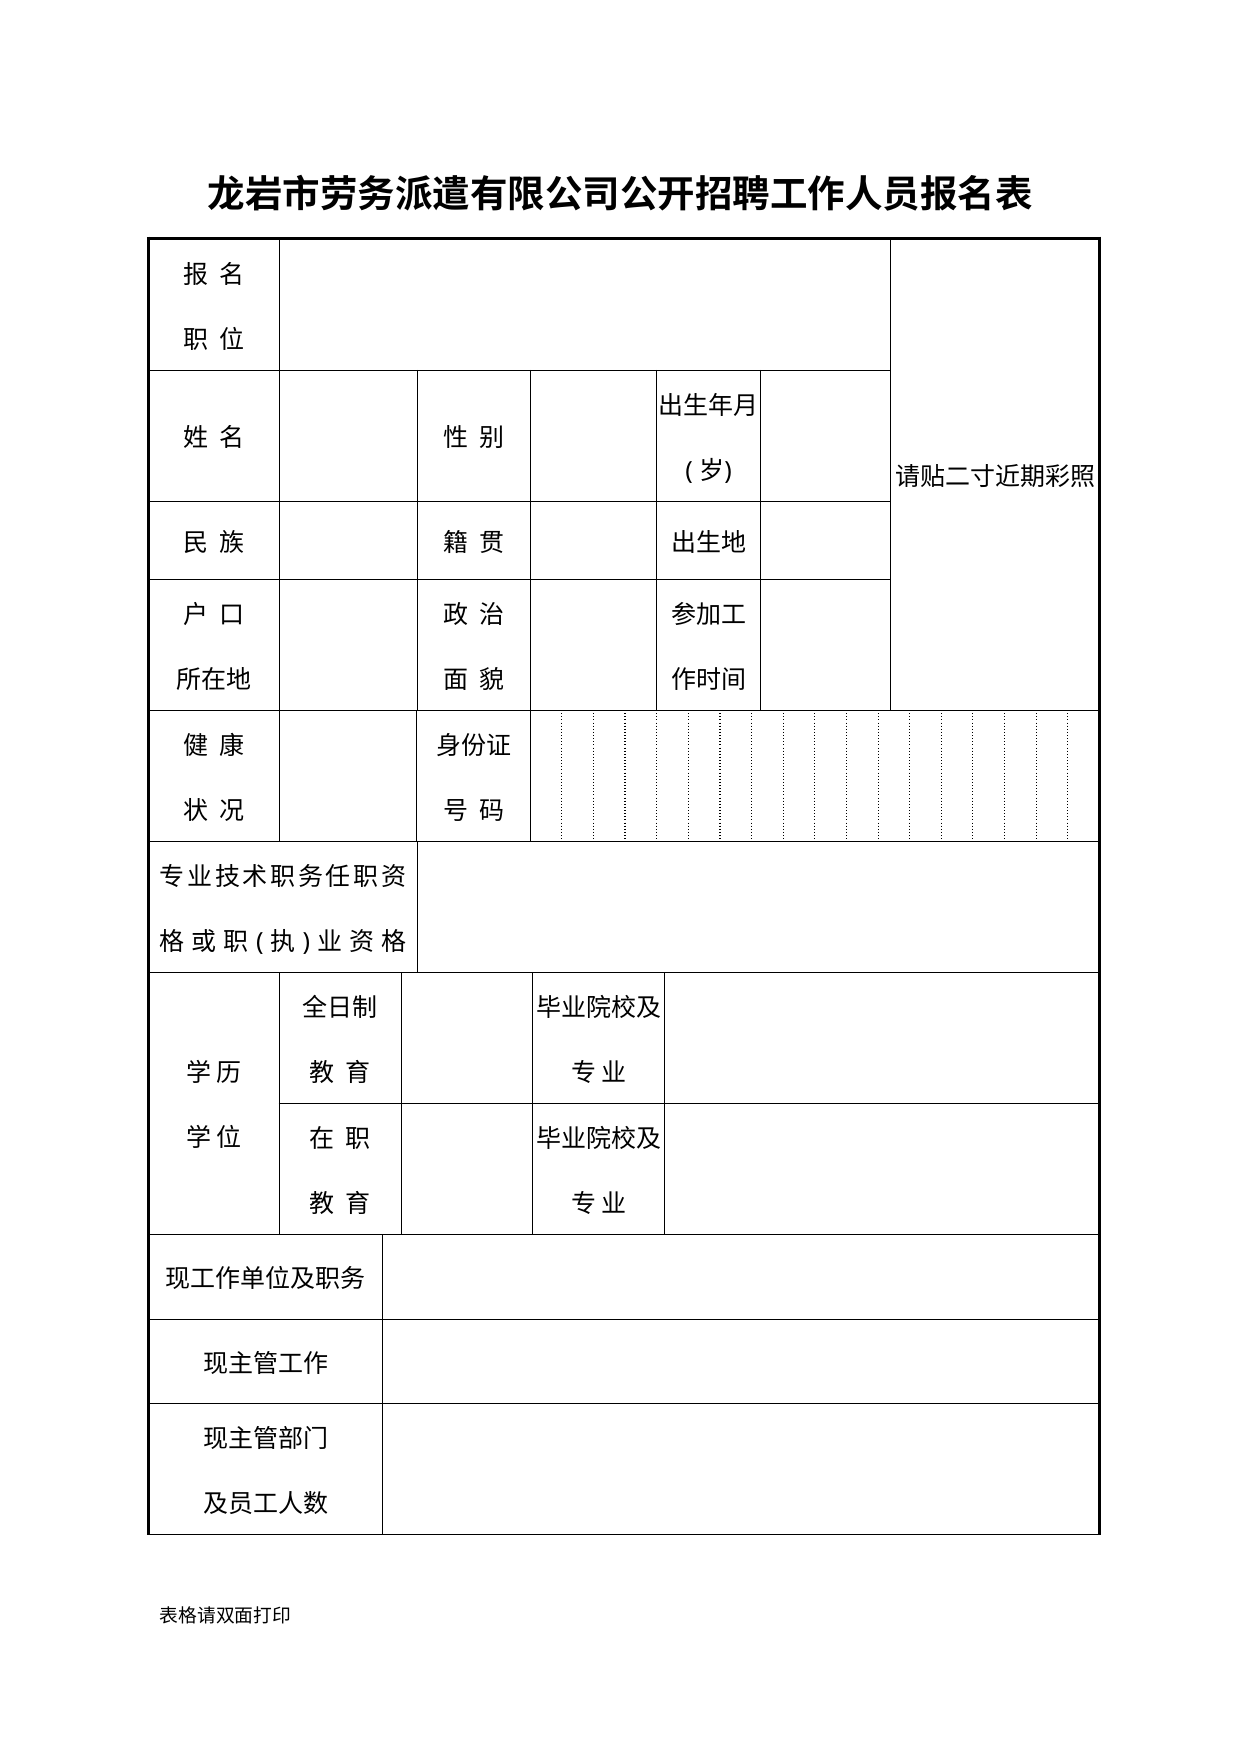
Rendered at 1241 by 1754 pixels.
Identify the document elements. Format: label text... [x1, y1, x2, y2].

table_cell 全日制 教 育 [280, 973, 401, 1103]
table_cell 户 口 所在地 [150, 580, 279, 710]
table_cell [761, 580, 890, 710]
table_header 请贴二寸近期彩照 [891, 240, 1098, 710]
table_cell [383, 1320, 1098, 1403]
table_cell [751, 711, 783, 841]
table_cell 籍 贯 [418, 502, 530, 579]
table_cell [1036, 711, 1068, 841]
table_cell 在 职 教 育 [280, 1104, 401, 1234]
table_cell [280, 580, 417, 710]
table_cell 现主管工作 [150, 1320, 382, 1403]
table_cell 姓 名 [150, 371, 279, 501]
table_cell [910, 711, 941, 841]
table_cell 性 别 [418, 371, 530, 501]
table_header 报 名 职 位 [150, 240, 279, 370]
table_cell [531, 371, 656, 501]
table_cell 学 历 学 位 [150, 973, 279, 1234]
table_cell 政 治 面 貌 [418, 580, 530, 710]
table_cell [878, 711, 909, 841]
table_cell [783, 711, 815, 841]
table_cell [846, 711, 878, 841]
table_header [280, 240, 890, 370]
table_cell 健 康 状 况 [150, 711, 279, 841]
table_cell [973, 711, 1004, 841]
table_cell [531, 580, 656, 710]
table_cell 民 族 [150, 502, 279, 579]
table_cell 出生年月 ( 岁) [657, 371, 760, 501]
table_cell 身份证 号 码 [417, 711, 530, 841]
table_cell [383, 1404, 1098, 1534]
table_cell 现主管部门 及员工人数 [150, 1404, 382, 1534]
table_cell [402, 973, 532, 1103]
table_cell [1005, 711, 1036, 841]
table_cell [594, 711, 625, 841]
table_cell [1068, 711, 1098, 841]
text 龙岩市劳务派遣有限公司公开招聘工作人员报名表 [159, 159, 1081, 224]
table_cell [402, 1104, 532, 1234]
table_cell [761, 502, 890, 579]
table_cell [625, 711, 657, 841]
table_cell [688, 711, 720, 841]
table_cell [280, 371, 417, 501]
table_cell [815, 711, 846, 841]
table_cell [280, 502, 417, 579]
table_cell [665, 1104, 1098, 1234]
table_cell 专业技术职务任职资格或职(执)业资格 [150, 842, 417, 972]
table_cell [665, 973, 1098, 1103]
table_cell 现工作单位及职务 [150, 1235, 382, 1318]
table_cell [720, 711, 751, 841]
table_cell [562, 711, 593, 841]
table_cell [383, 1235, 1098, 1318]
table_cell [761, 371, 890, 501]
table_cell [280, 711, 416, 841]
table_cell [418, 842, 1098, 972]
table_cell 毕业院校及专 业 [533, 1104, 664, 1234]
table_cell [531, 711, 562, 841]
table_cell [941, 711, 973, 841]
table_cell 毕业院校及专 业 [533, 973, 664, 1103]
table_cell [531, 502, 656, 579]
table_cell 出生地 [657, 502, 760, 579]
table_cell 参加工 作时间 [657, 580, 760, 710]
table_cell [657, 711, 688, 841]
